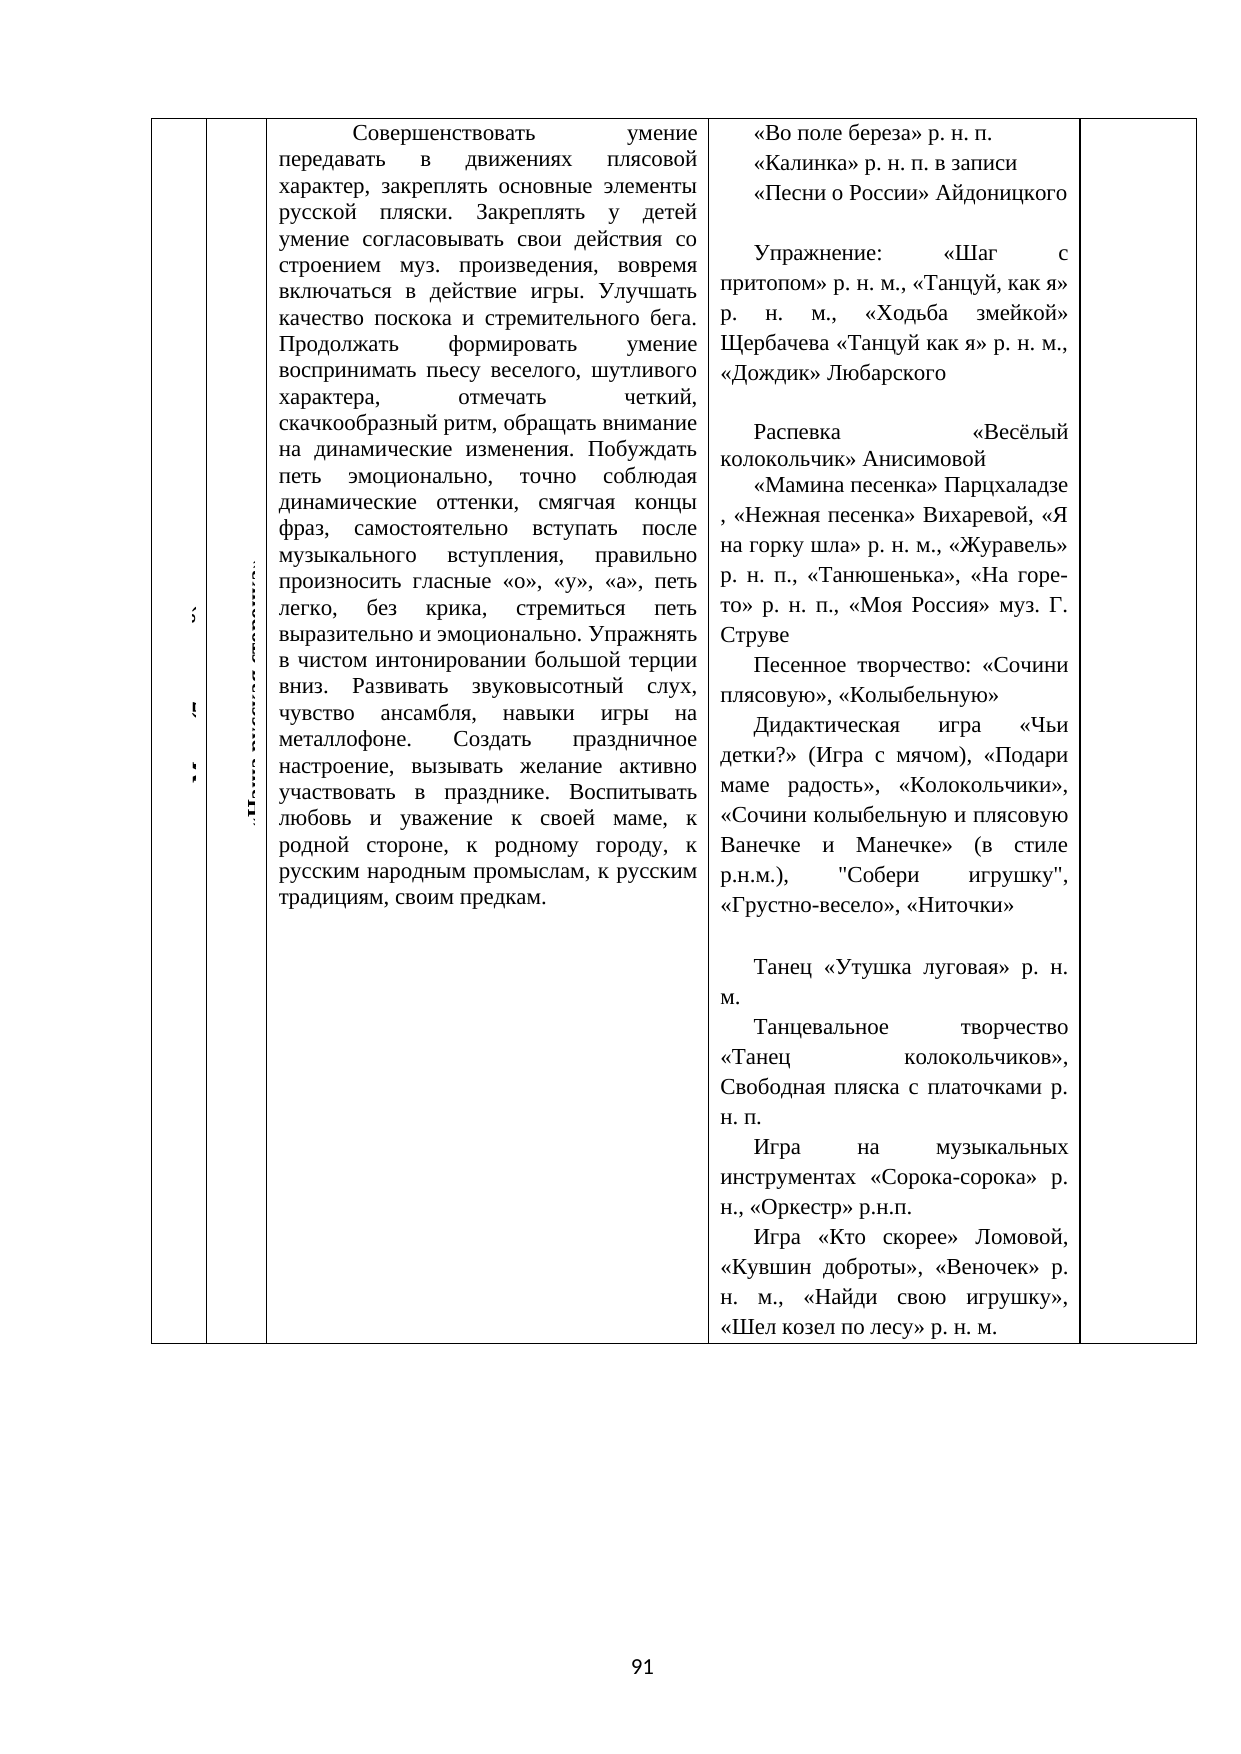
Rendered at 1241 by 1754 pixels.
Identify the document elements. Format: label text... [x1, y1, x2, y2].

table_cell «Во поле береза» р. н. п. «Калинка» р. н. п. в записи «Песни о России» Айдоницкого Упражнение: «Шаг с притопом» р. н. м., «Танцуй, как я» р. н. м., «Ходьба змейкой» Щербачева «Танцуй как я» р. н. м., «Дождик» Любарского Распевка «Весёлый колокольчик» Анисимовой «Мамина песенка» Парцхаладзе , «Нежная песенка» Вихаревой, «Я на горку шла» р. н. м., «Журавель» р. н. п., «Танюшенька», «На горе-то» р. н. п., «Моя Россия» муз. Г. Струве Песенное творчество: «Сочини плясовую», «Колыбельную» Дидактическая игра «Чьи детки?» (Игра с мячом), «Подари маме радость», «Колокольчики», «Сочини колыбельную и плясовую Ванечке и Манечке» (в стиле р.н.м.), "Собери игрушку", «Грустно-весело», «Ниточки» Танец «Утушка луговая» р. н. м. Танцевальное творчество «Танец колокольчиков», Свободная пляска с платочками р. н. п. Игра на музыкальных инструментах «Сорока-сорока» р. н., «Оркестр» р.н.п. Игра «Кто скорее» Ломовой, «Кувшин доброты», «Веночек» р. н. м., «Найди свою игрушку», «Шел козел по лесу» р. н. м. [709, 119, 1079, 1343]
table_cell Совершенствовать умение передавать в движениях плясовой характер, закреплять основные элементы русской пляски. Закреплять у детей умение согласовывать свои действия со строением муз. произведения, вовремя включаться в действие игры. Улучшать качество поскока и стремительного бега. Продолжать формировать умение воспринимать пьесу веселого, шутливого характера, отмечать четкий, скачкообразный ритм, обращать внимание на динамические изменения. Побуждать петь эмоционально, точно соблюдая динамические оттенки, смягчая концы фраз, самостоятельно вступать после музыкального вступления, правильно произносить гласные «о», «у», «а», петь легко, без крика, стремиться петь выразительно и эмоционально. Упражнять в чистом интонировании большой терции вниз. Развивать звуковысотный слух, чувство ансамбля, навыки игры на металлофоне. Создать праздничное настроение, вызывать желание активно участвовать в празднике. Воспитывать любовь и уважение к своей маме, к родной стороне, к родному городу, к русским народным промыслам, к русским традициям, своим предкам. [267, 119, 708, 1343]
table_cell «Наша русская сторонка» [207, 119, 266, 1343]
table_cell Март (7 занятий) [152, 119, 206, 1343]
table_cell [1081, 119, 1196, 1343]
